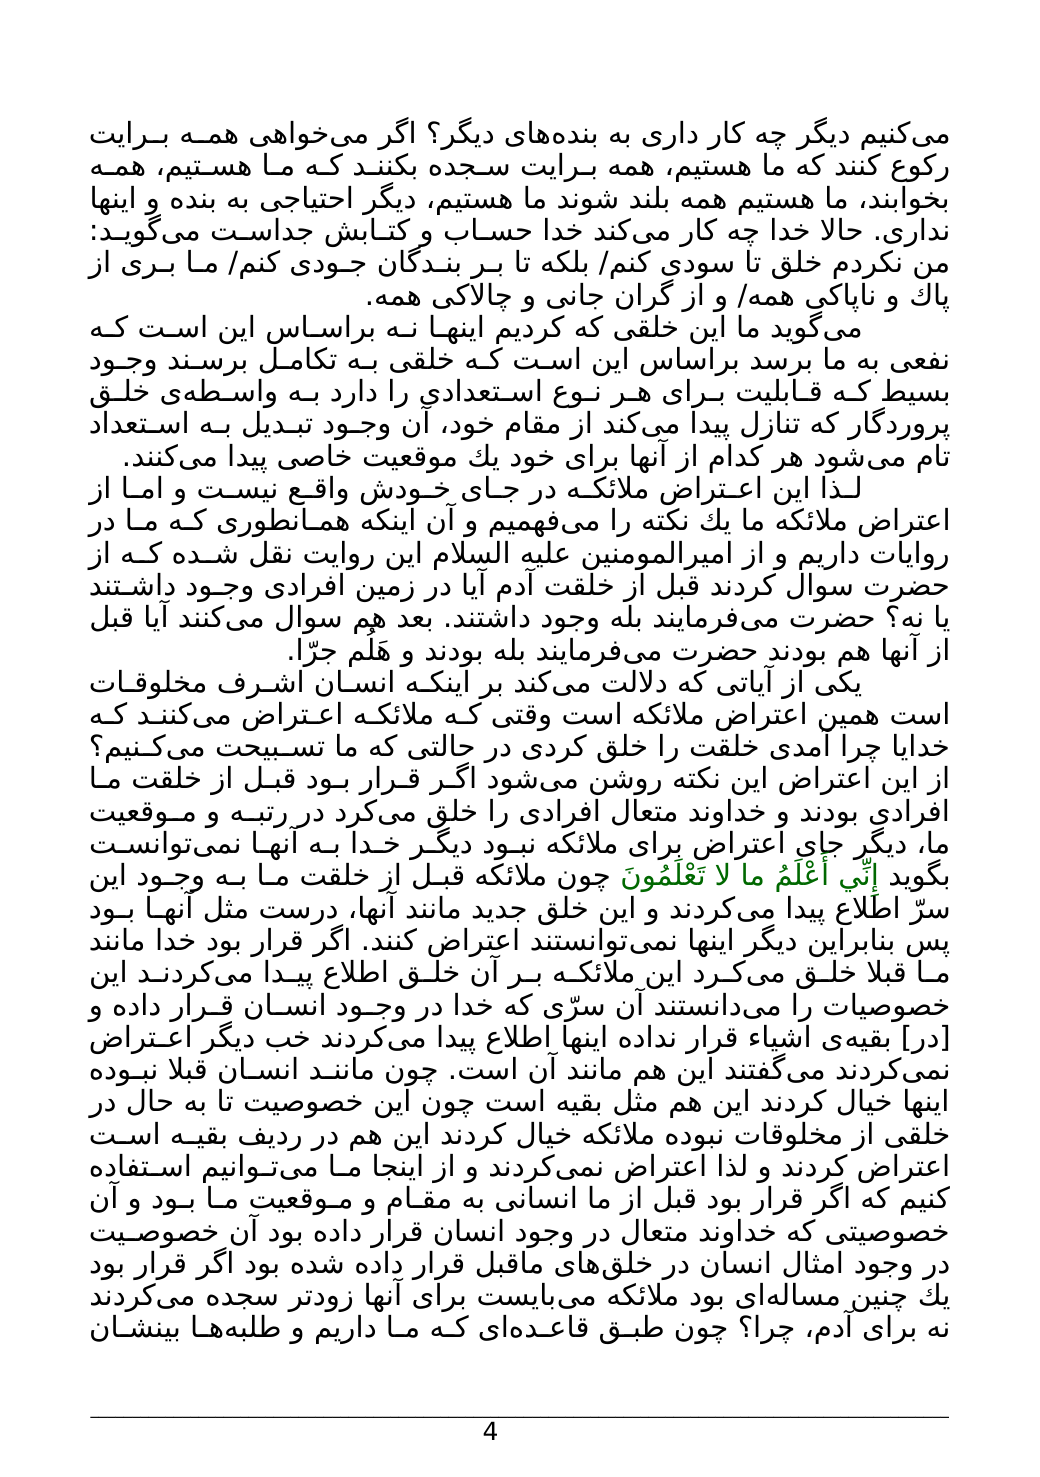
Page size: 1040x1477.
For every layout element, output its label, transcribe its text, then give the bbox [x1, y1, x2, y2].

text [89, 118, 951, 312]
text مى‌گوید ما این خلقى كه كردیم اینها نه براساس این است كه نفعى به ما برسد براساس این است كه خلقى به تكامل برسند وجود بسیط كه قابلیت براى هر نوع استعدادى را دارد به واسطه‌ى خلق پروردگار كه تنازل پیدا مى‌كند از مقام خود، آن وجود تبدیل به استعداد تام مى‌شود هر كدام از آنها براى خود یك موقعیت خاصى پیدا مى‌كنند. [89, 312, 951, 473]
text لذا این اعتراض ملائكه در جاى خودش واقع نیست و اما از اعتراض ملائكه ما یك نكته را مى‌فهمیم و آن اینكه همانطورى كه ما در روایات داریم و از امیرالمومنین علیه السلام این روایت نقل شده كه از حضرت سوال كردند قبل از خلقت آدم آیا در زمین افرادى وجود داشتند یا نه؟ حضرت مى‌فرمایند بله وجود داشتند. بعد هم سوال مى‌كنند آیا قبل از آنها هم بودند حضرت مى‌فرمایند بله بودند و هَلُم جرّا. [89, 473, 951, 667]
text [89, 667, 951, 1345]
